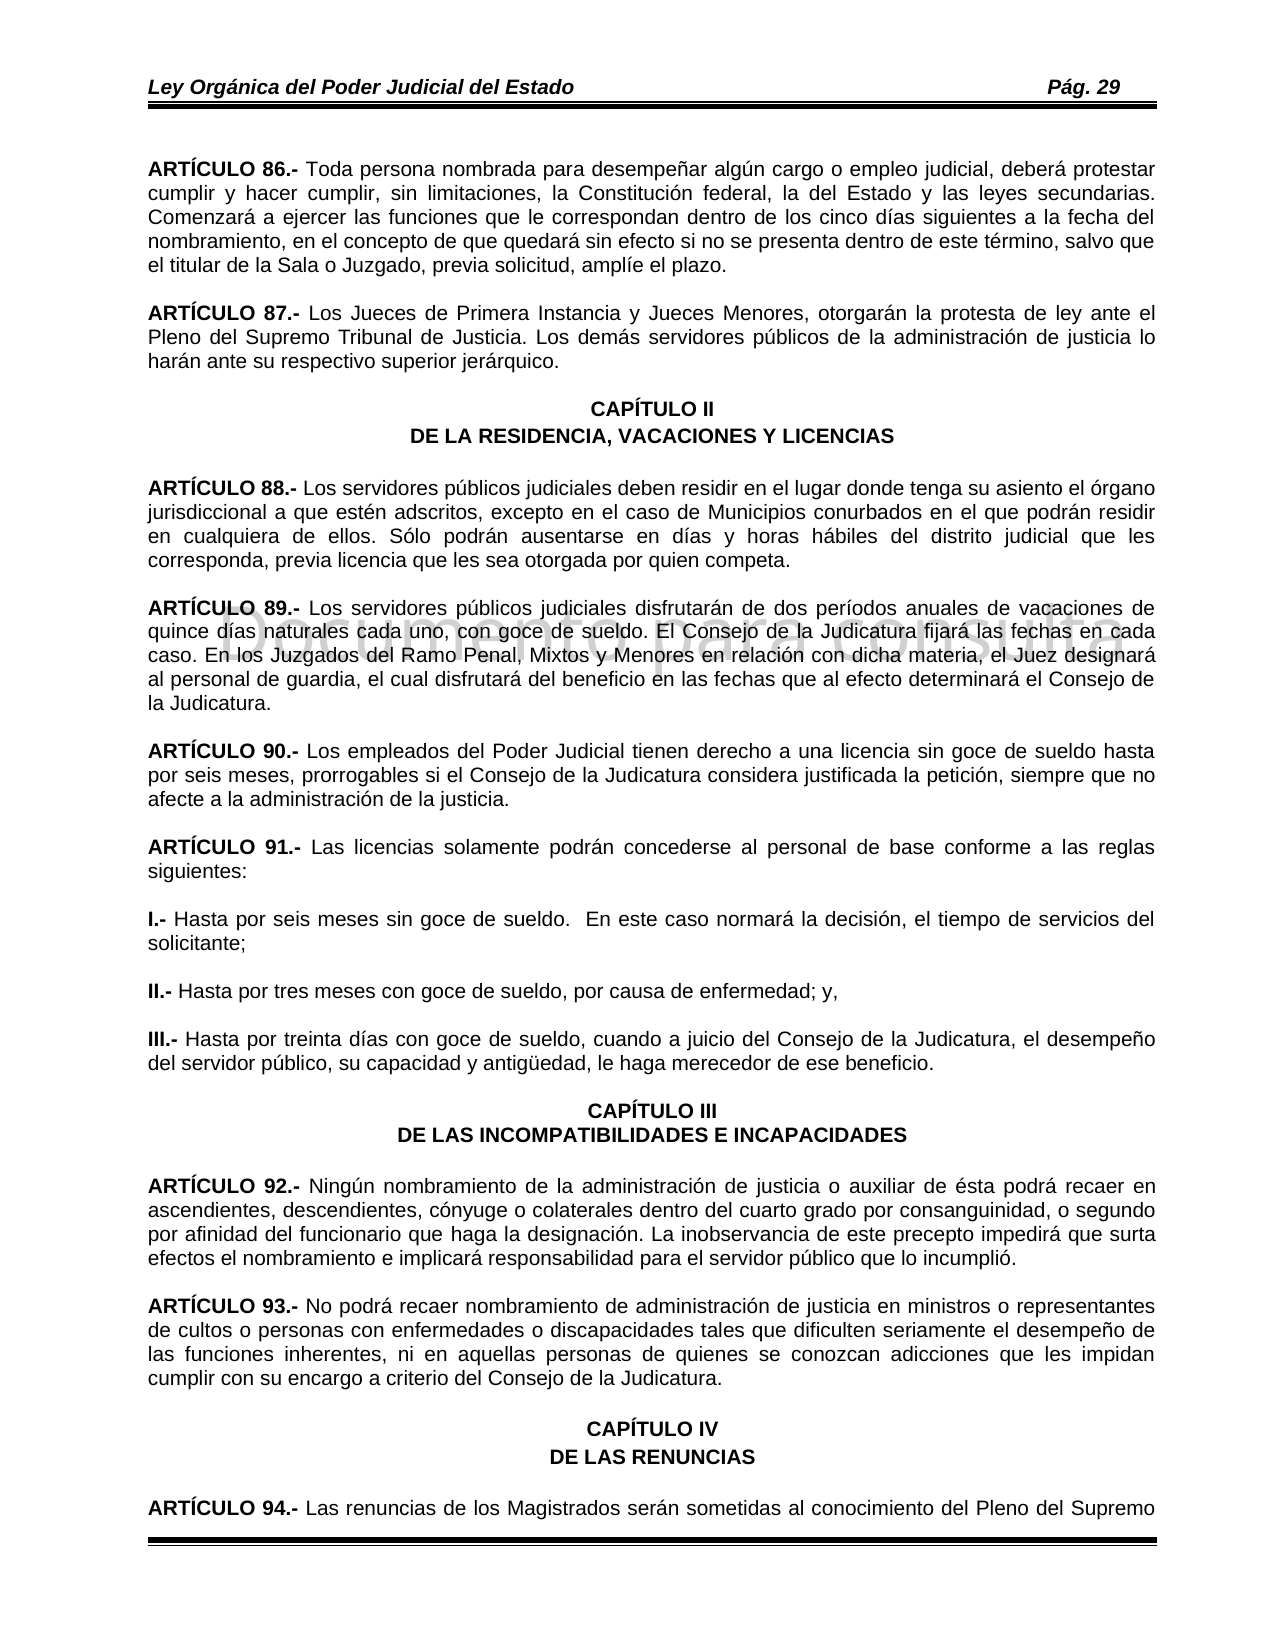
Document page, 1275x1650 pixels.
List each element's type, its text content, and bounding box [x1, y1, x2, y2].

text ARTÍCULO 91.- Las licencias solamente podrán concederse al personal de base conforme a las reglas siguientes: [148, 835, 1157, 883]
text ARTÍCULO 86.- Toda persona nombrada para desempeñar algún cargo o empleo judicial, deberá protestar cumplir y hacer cumplir, sin limitaciones, la Constitución federal, la del Estado y las leyes secundarias. Comenzará a ejercer las funciones que le correspondan dentro de los cinco días siguientes a la fecha del nombramiento, en el concepto de que quedará sin efecto si no se presenta dentro de este término, salvo que el titular de la Sala o Juzgado, previa solicitud, amplíe el plazo. [148, 157, 1157, 277]
text CAPÍTULO III [148, 1098, 1157, 1122]
text ARTÍCULO 90.- Los empleados del Poder Judicial tienen derecho a una licencia sin goce de sueldo hasta por seis meses, prorrogables si el Consejo de la Judicatura considera justificada la petición, siempre que no afecte a la administración de la justicia. [148, 739, 1157, 811]
text ARTÍCULO 89.- Los servidores públicos judiciales disfrutarán de dos períodos anuales de vacaciones de quince días naturales cada uno, con goce de sueldo. El Consejo de la Judicatura fijará las fechas en cada caso. En los Juzgados del Ramo Penal, Mixtos y Menores en relación con dicha materia, el Juez designará al personal de guardia, el cual disfrutará del beneficio en las fechas que al efecto determinará el Consejo de la Judicatura. [148, 595, 1157, 715]
text ARTÍCULO 88.- Los servidores públicos judiciales deben residir en el lugar donde tenga su asiento el órgano jurisdiccional a que estén adscritos, excepto en el caso de Municipios conurbados en el que podrán residir en cualquiera de ellos. Sólo podrán ausentarse en días y horas hábiles del distrito judicial que les corresponda, previa licencia que les sea otorgada por quien competa. [148, 476, 1157, 571]
text I.- Hasta por seis meses sin goce de sueldo. En este caso normará la decisión, el tiempo de servicios del solicitante; [148, 907, 1157, 955]
text II.- Hasta por tres meses con goce de sueldo, por causa de enfermedad; y, [148, 979, 1157, 1003]
subtitle ARTÍCULO 87.- Los Jueces de Primera Instancia y Jueces Menores, otorgarán la protesta de ley ante el Pleno del Supremo Tribunal de Justicia. Los demás servidores públicos de la administración de justicia lo harán ante su respectivo superior jerárquico. [148, 301, 1157, 372]
text III.- Hasta por treinta días con goce de sueldo, cuando a juicio del Consejo de la Judicatura, el desempeño del servidor público, su capacidad y antigüedad, le haga merecedor de ese beneficio. [148, 1027, 1157, 1074]
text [148, 1496, 1157, 1520]
subtitle DE LAS RENUNCIAS [148, 1444, 1157, 1468]
text CAPÍTULO IV [148, 1417, 1157, 1441]
text ARTÍCULO 93.- No podrá recaer nombramiento de administración de justicia en ministros o representantes de cultos o personas con enfermedades o discapacidades tales que dificulten seriamente el desempeño de las funciones inherentes, ni en aquellas personas de quienes se conozcan adicciones que les impidan cumplir con su encargo a criterio del Consejo de la Judicatura. [148, 1294, 1157, 1389]
text DE LAS INCOMPATIBILIDADES E INCAPACIDADES [148, 1122, 1157, 1146]
text ARTÍCULO 92.- Ningún nombramiento de la administración de justicia o auxiliar de ésta podrá recaer en ascendientes, descendientes, cónyuge o colaterales dentro del cuarto grado por consanguinidad, o segundo por afinidad del funcionario que haga la designación. La inobservancia de este precepto impedirá que surta efectos el nombramiento e implicará responsabilidad para el servidor público que lo incumplió. [148, 1174, 1157, 1270]
text DE LA RESIDENCIA, VACACIONES Y LICENCIAS [148, 424, 1157, 448]
subtitle CAPÍTULO II [148, 397, 1157, 421]
